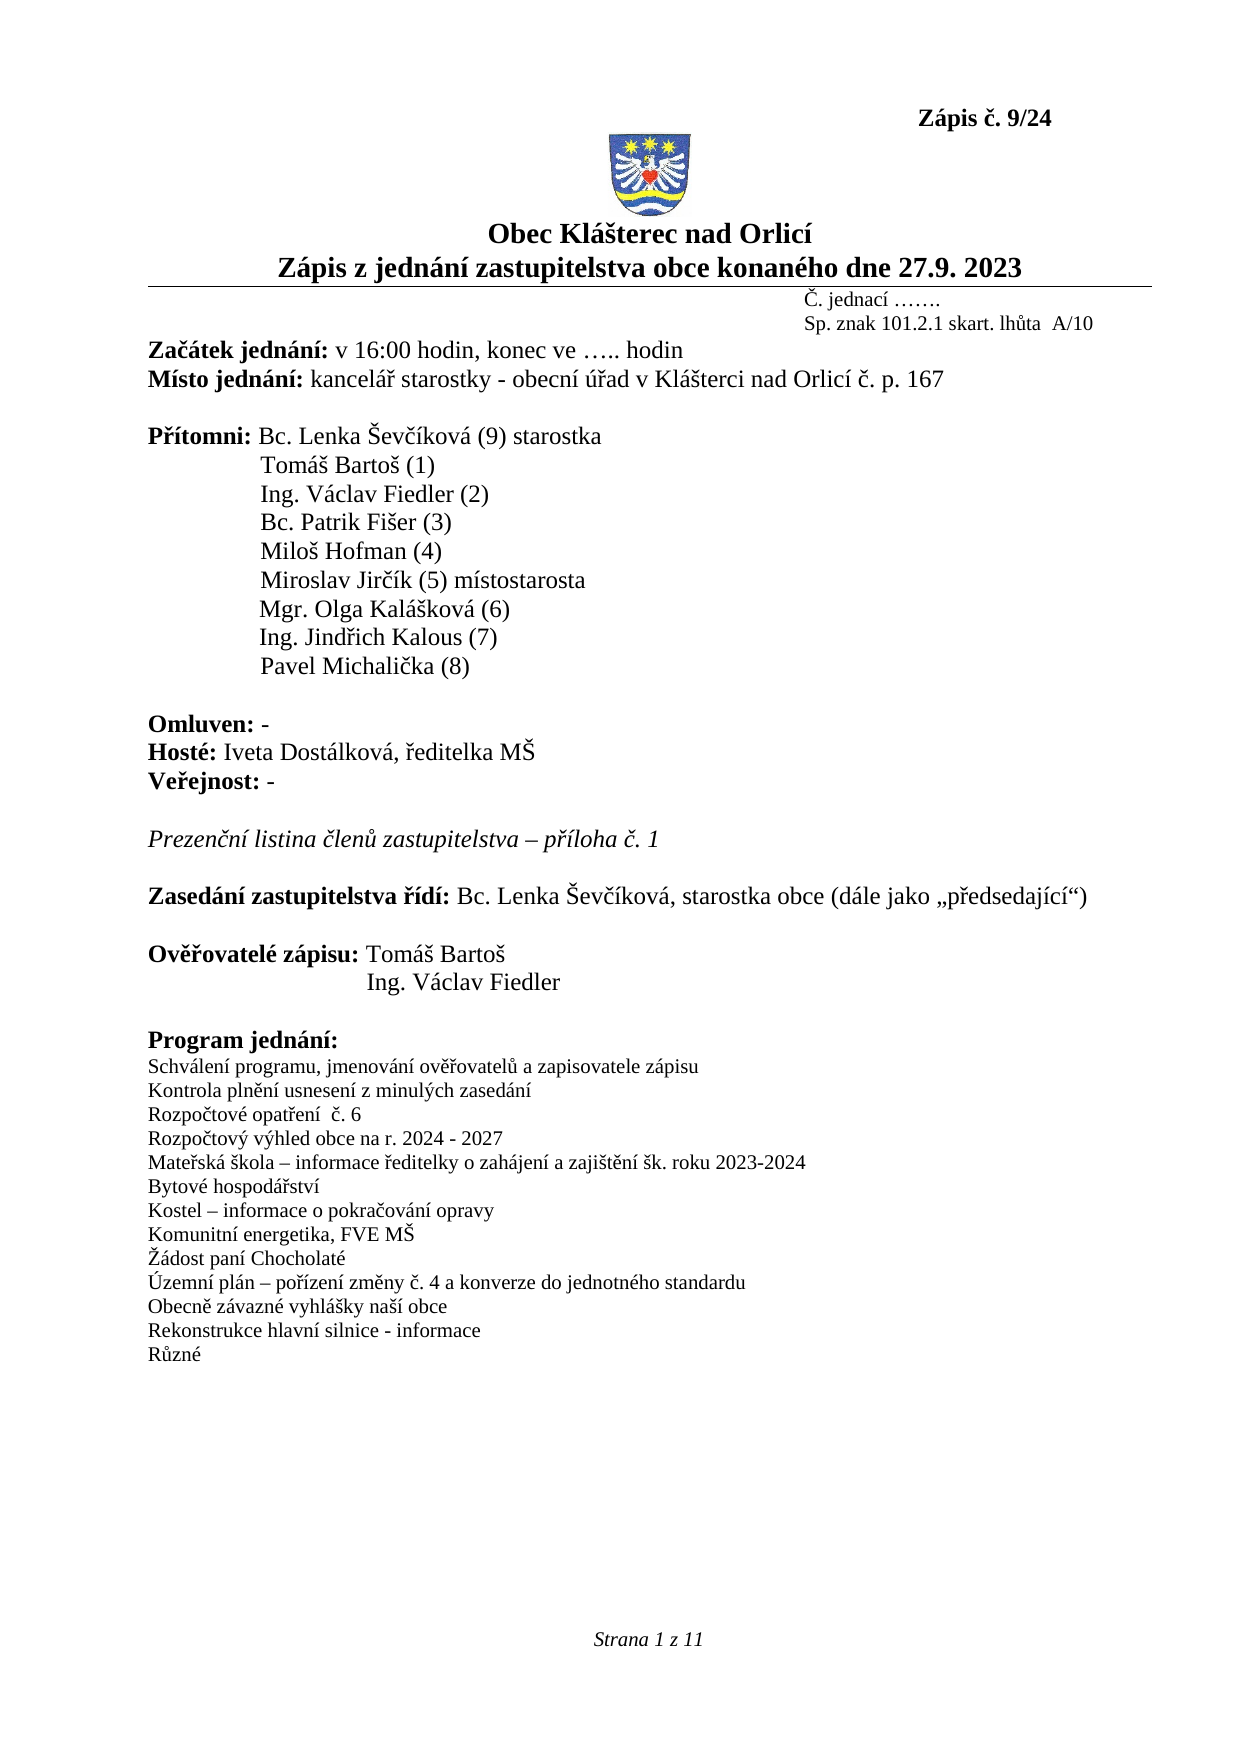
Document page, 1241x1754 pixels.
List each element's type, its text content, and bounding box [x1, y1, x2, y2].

text Schválení programu, jmenování ověřovatelů a zapisovatele zápisu [148, 1054, 1152, 1078]
text Komunitní energetika, FVE MŠ [148, 1222, 1152, 1246]
text Bytové hospodářství [148, 1174, 1152, 1198]
text Ing. Václav Fiedler (2) [148, 479, 1152, 507]
text Program jednání: [148, 1025, 1152, 1054]
text Žádost paní Chocholaté [148, 1246, 1152, 1270]
text Tomáš Bartoš (1) [148, 450, 1152, 479]
text Prezenční listina členů zastupitelstva – příloha č. 1 [148, 824, 1152, 852]
text Zápis z jednání zastupitelstva obce konaného dne 27.9. 2023 [148, 250, 1152, 286]
text Ing. Jindřich Kalous (7) [148, 622, 1152, 651]
text Hosté: Iveta Dostálková, ředitelka MŠ [148, 737, 1152, 766]
subtitle Začátek jednání: v 16:00 hodin, konec ve ….. hodin [148, 335, 1152, 364]
text Obecně závazné vyhlášky naší obce [148, 1294, 1152, 1318]
text Kostel – informace o pokračování opravy [148, 1198, 1152, 1222]
subtitle Zápis č. 9/24 [738, 103, 1152, 132]
text Mateřská škola – informace ředitelky o zahájení a zajištění šk. roku 2023-2024 [148, 1150, 1152, 1174]
text Pavel Michalička (8) [148, 651, 1152, 680]
text Bc. Patrik Fišer (3) [148, 507, 1152, 536]
text Rozpočtové opatření č. 6 [148, 1102, 1152, 1126]
text Zasedání zastupitelstva řídí: Bc. Lenka Ševčíková, starostka obce (dále jako „předsedající“) [148, 881, 1152, 910]
text Rekonstrukce hlavní silnice - informace [148, 1318, 1152, 1342]
subtitle Sp. znak 101.2.1 skart. lhůta A/10 [148, 311, 1152, 335]
picture [607, 132, 692, 217]
text Ověřovatelé zápisu: Tomáš Bartoš [148, 939, 1152, 967]
text Omluven: - [148, 709, 1152, 737]
text Přítomni: Bc. Lenka Ševčíková (9) starostka [148, 421, 1152, 450]
text Kontrola plnění usnesení z minulých zasedání [148, 1078, 1152, 1102]
subtitle Č. jednací ……. [148, 287, 1152, 311]
text Různé [148, 1342, 1152, 1366]
text Mgr. Olga Kalášková (6) [148, 594, 1152, 622]
subtitle Místo jednání: kancelář starostky - obecní úřad v Klášterci nad Orlicí č. p. 167 [148, 364, 1152, 392]
text Miroslav Jirčík (5) místostarosta [148, 565, 1152, 594]
text Rozpočtový výhled obce na r. 2024 - 2027 [148, 1126, 1152, 1150]
text Veřejnost: - [148, 766, 1152, 795]
subtitle Obec Klášterec nad Orlicí [148, 217, 1152, 250]
text Územní plán – pořízení změny č. 4 a konverze do jednotného standardu [148, 1270, 1152, 1294]
text Miloš Hofman (4) [148, 536, 1152, 565]
text Ing. Václav Fiedler [148, 967, 1152, 996]
